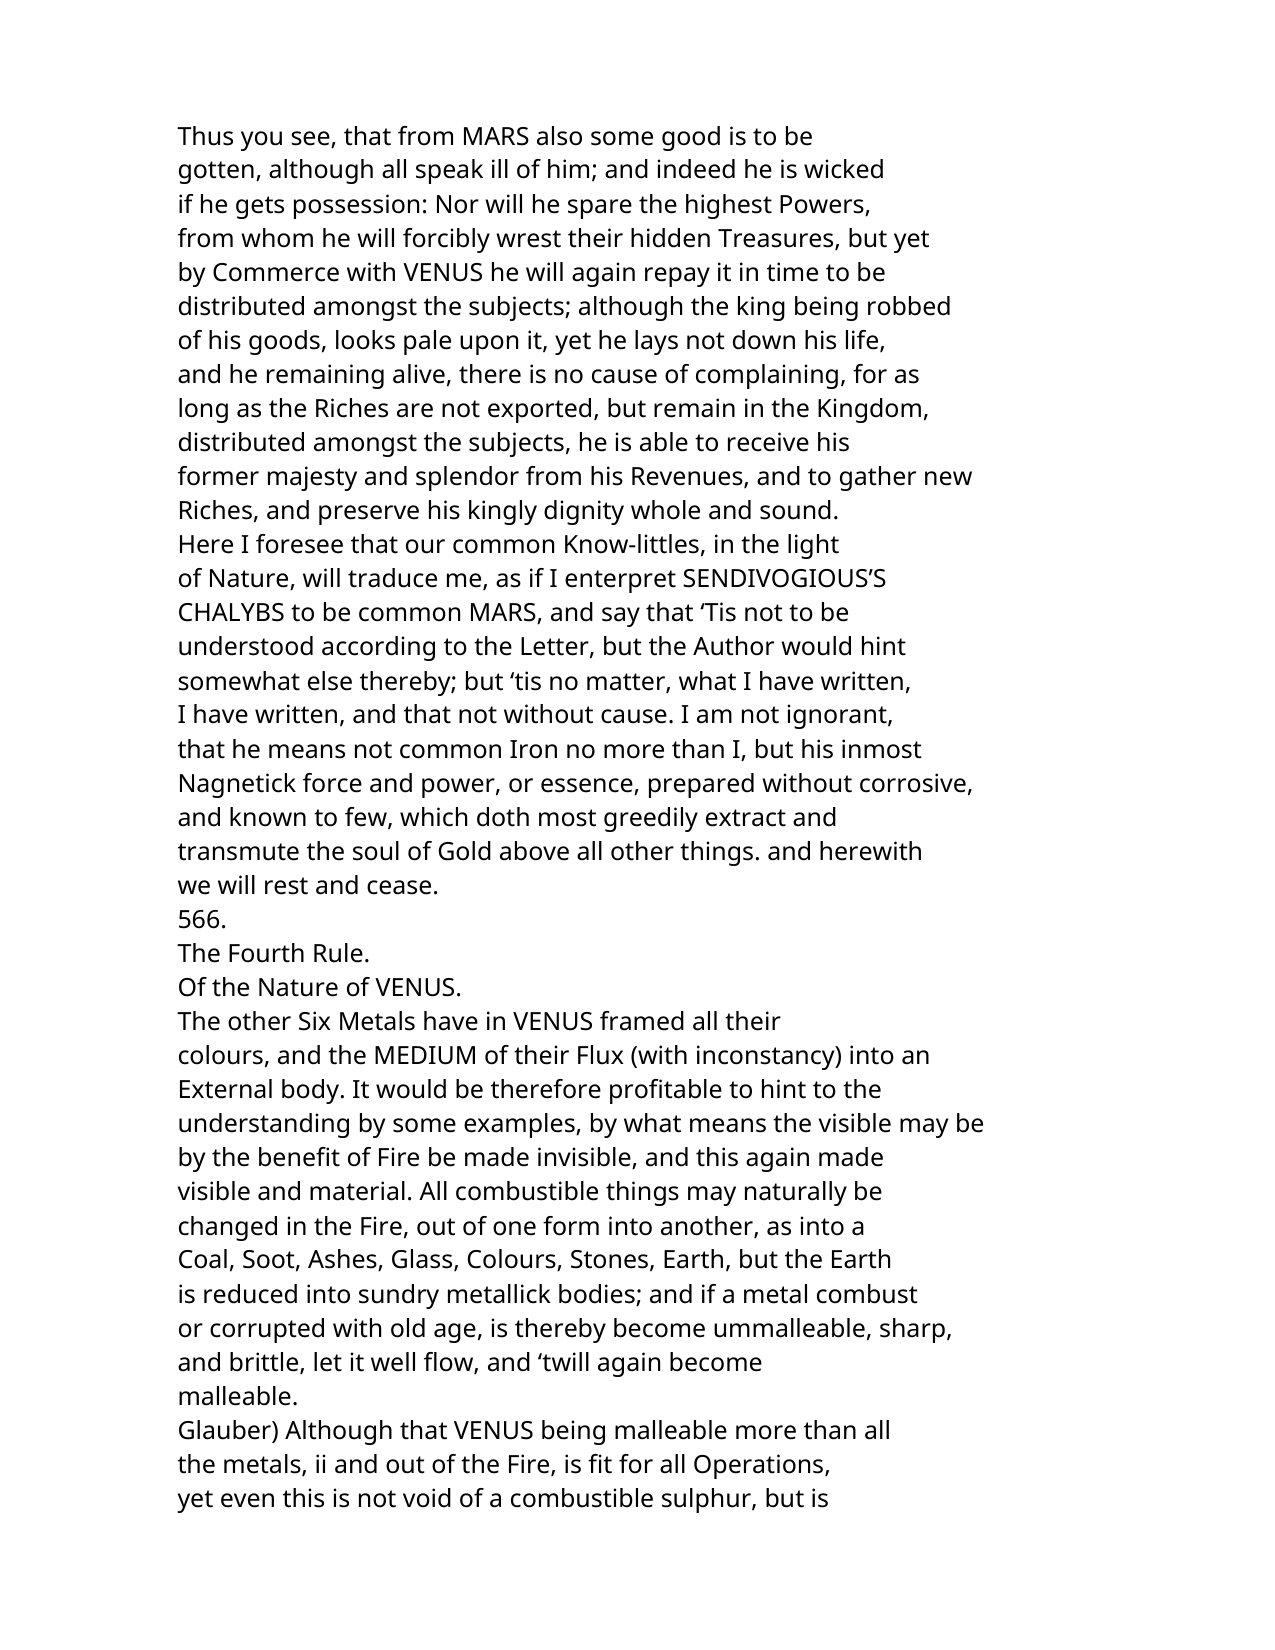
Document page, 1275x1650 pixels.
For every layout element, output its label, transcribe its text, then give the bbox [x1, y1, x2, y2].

text Thus you see, that from MARS also some good is to be [177, 118, 1186, 152]
text that he means not common Iron no more than I, but his inmost [177, 731, 1186, 765]
text of Nature, will traduce me, as if I enterpret SENDIVOGIOUS’S [177, 561, 1186, 595]
text from whom he will forcibly wrest their hidden Treasures, but yet [177, 220, 1186, 254]
text The Fourth Rule. [177, 936, 1186, 970]
text distributed amongst the subjects; although the king being robbed [177, 288, 1186, 322]
text former majesty and splendor from his Revenues, and to gather new [177, 459, 1186, 493]
text Here I foresee that our common Know-littles, in the light [177, 527, 1186, 561]
text and known to few, which doth most greedily extract and [177, 799, 1186, 833]
text visible and material. All combustible things may naturally be [177, 1174, 1186, 1208]
text and brittle, let it well flow, and ‘twill again become [177, 1344, 1186, 1378]
text somewhat else thereby; but ‘tis no matter, what I have written, [177, 663, 1186, 697]
text by the benefit of Fire be made invisible, and this again made [177, 1140, 1186, 1174]
text changed in the Fire, out of one form into another, as into a [177, 1208, 1186, 1242]
text malleable. [177, 1378, 1186, 1412]
text Glauber) Although that VENUS being malleable more than all [177, 1412, 1186, 1447]
text colours, and the MEDIUM of their Flux (with inconstancy) into an [177, 1038, 1186, 1072]
text by Commerce with VENUS he will again repay it in time to be [177, 254, 1186, 288]
text External body. It would be therefore profitable to hint to the [177, 1072, 1186, 1106]
text transmute the soul of Gold above all other things. and herewith [177, 833, 1186, 867]
text distributed amongst the subjects, he is able to receive his [177, 425, 1186, 459]
text The other Six Metals have in VENUS framed all their [177, 1004, 1186, 1038]
text is reduced into sundry metallick bodies; and if a metal combust [177, 1276, 1186, 1310]
text understanding by some examples, by what means the visible may be [177, 1106, 1186, 1140]
text Of the Nature of VENUS. [177, 970, 1186, 1004]
text I have written, and that not without cause. I am not ignorant, [177, 697, 1186, 731]
text Nagnetick force and power, or essence, prepared without corrosive, [177, 765, 1186, 799]
text we will rest and cease. [177, 867, 1186, 902]
text CHALYBS to be common MARS, and say that ‘Tis not to be [177, 595, 1186, 629]
text yet even this is not void of a combustible sulphur, but is [177, 1481, 1186, 1515]
text understood according to the Letter, but the Author would hint [177, 629, 1186, 663]
text if he gets possession: Nor will he spare the highest Powers, [177, 186, 1186, 220]
text and he remaining alive, there is no cause of complaining, for as [177, 357, 1186, 391]
text or corrupted with old age, is thereby become ummalleable, sharp, [177, 1310, 1186, 1344]
text gotten, although all speak ill of him; and indeed he is wicked [177, 152, 1186, 186]
text Riches, and preserve his kingly dignity whole and sound. [177, 493, 1186, 527]
text 566. [177, 902, 1186, 936]
text the metals, ii and out of the Fire, is fit for all Operations, [177, 1447, 1186, 1481]
text Coal, Soot, Ashes, Glass, Colours, Stones, Earth, but the Earth [177, 1242, 1186, 1276]
text long as the Riches are not exported, but remain in the Kingdom, [177, 391, 1186, 425]
text of his goods, looks pale upon it, yet he lays not down his life, [177, 322, 1186, 357]
